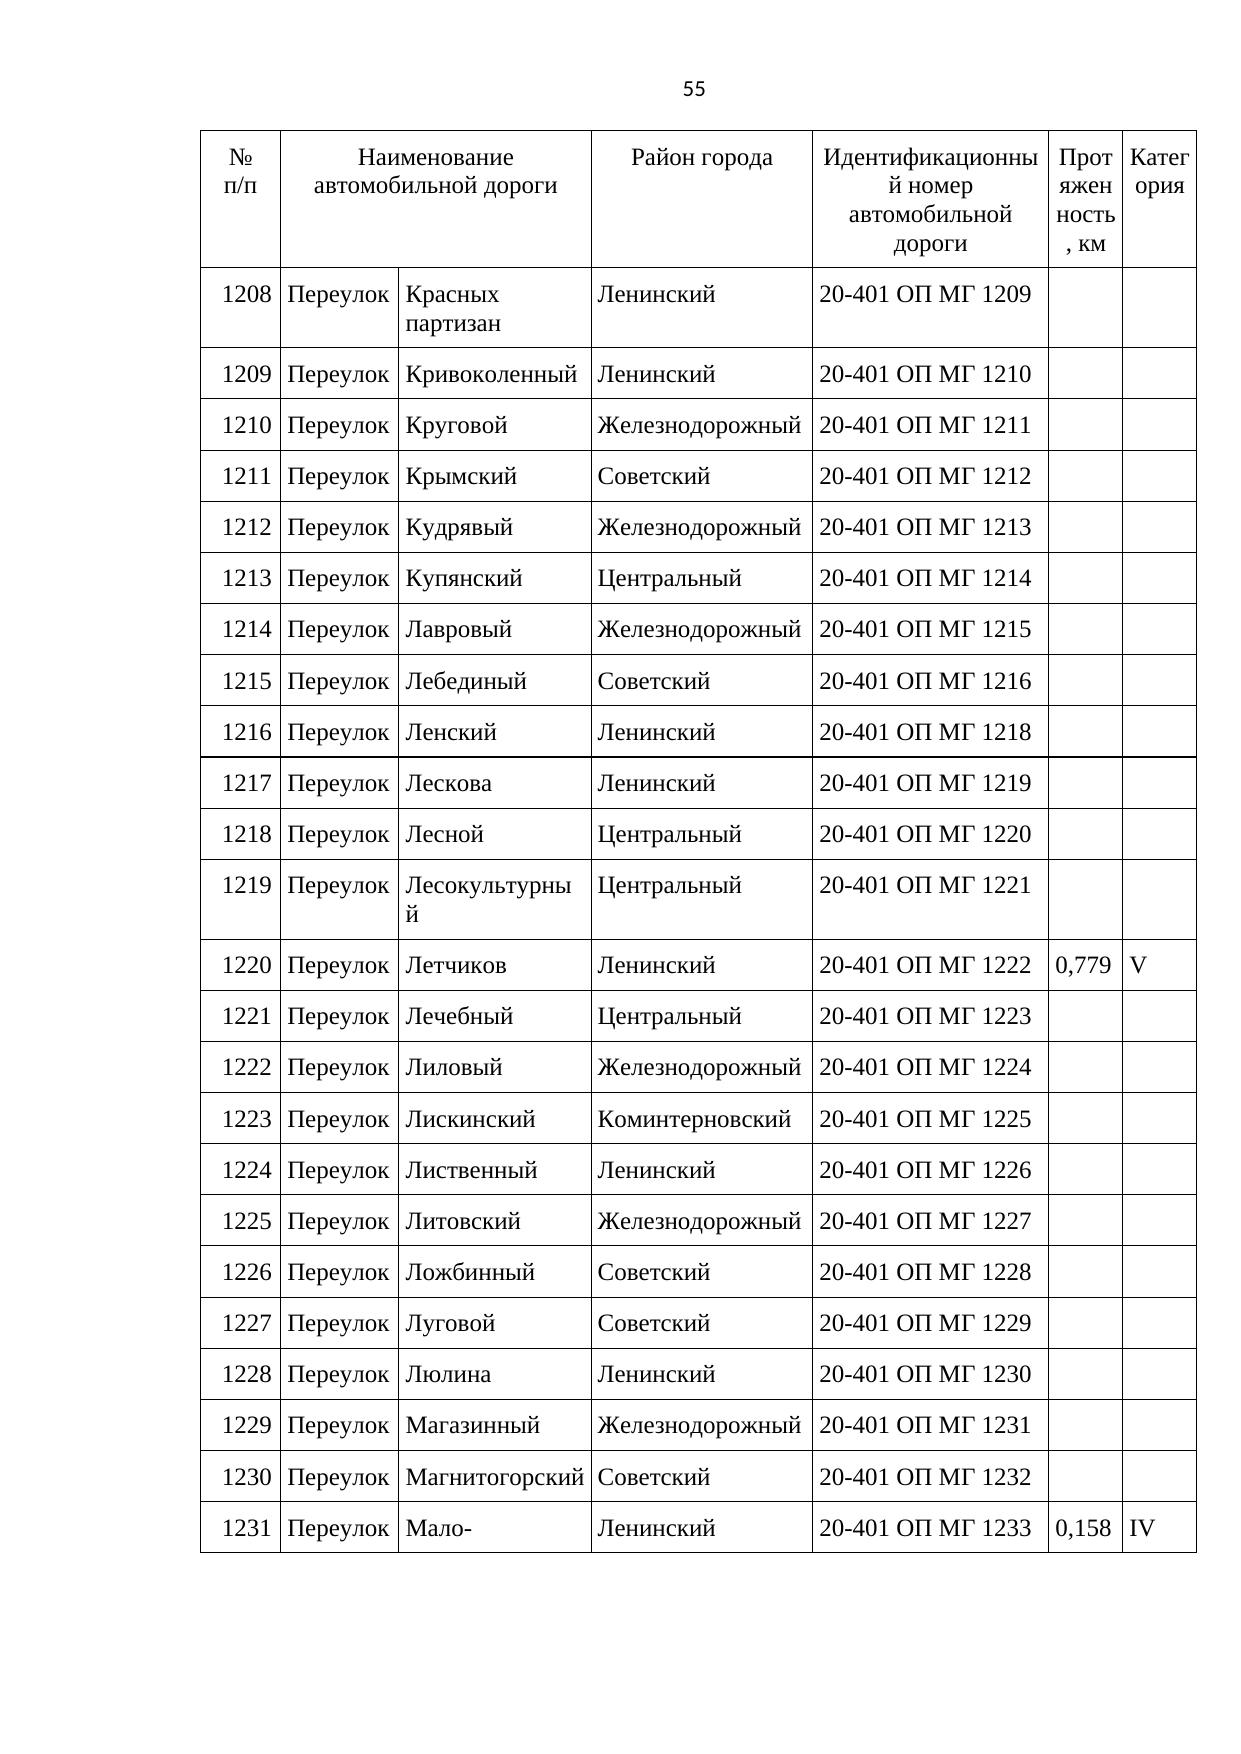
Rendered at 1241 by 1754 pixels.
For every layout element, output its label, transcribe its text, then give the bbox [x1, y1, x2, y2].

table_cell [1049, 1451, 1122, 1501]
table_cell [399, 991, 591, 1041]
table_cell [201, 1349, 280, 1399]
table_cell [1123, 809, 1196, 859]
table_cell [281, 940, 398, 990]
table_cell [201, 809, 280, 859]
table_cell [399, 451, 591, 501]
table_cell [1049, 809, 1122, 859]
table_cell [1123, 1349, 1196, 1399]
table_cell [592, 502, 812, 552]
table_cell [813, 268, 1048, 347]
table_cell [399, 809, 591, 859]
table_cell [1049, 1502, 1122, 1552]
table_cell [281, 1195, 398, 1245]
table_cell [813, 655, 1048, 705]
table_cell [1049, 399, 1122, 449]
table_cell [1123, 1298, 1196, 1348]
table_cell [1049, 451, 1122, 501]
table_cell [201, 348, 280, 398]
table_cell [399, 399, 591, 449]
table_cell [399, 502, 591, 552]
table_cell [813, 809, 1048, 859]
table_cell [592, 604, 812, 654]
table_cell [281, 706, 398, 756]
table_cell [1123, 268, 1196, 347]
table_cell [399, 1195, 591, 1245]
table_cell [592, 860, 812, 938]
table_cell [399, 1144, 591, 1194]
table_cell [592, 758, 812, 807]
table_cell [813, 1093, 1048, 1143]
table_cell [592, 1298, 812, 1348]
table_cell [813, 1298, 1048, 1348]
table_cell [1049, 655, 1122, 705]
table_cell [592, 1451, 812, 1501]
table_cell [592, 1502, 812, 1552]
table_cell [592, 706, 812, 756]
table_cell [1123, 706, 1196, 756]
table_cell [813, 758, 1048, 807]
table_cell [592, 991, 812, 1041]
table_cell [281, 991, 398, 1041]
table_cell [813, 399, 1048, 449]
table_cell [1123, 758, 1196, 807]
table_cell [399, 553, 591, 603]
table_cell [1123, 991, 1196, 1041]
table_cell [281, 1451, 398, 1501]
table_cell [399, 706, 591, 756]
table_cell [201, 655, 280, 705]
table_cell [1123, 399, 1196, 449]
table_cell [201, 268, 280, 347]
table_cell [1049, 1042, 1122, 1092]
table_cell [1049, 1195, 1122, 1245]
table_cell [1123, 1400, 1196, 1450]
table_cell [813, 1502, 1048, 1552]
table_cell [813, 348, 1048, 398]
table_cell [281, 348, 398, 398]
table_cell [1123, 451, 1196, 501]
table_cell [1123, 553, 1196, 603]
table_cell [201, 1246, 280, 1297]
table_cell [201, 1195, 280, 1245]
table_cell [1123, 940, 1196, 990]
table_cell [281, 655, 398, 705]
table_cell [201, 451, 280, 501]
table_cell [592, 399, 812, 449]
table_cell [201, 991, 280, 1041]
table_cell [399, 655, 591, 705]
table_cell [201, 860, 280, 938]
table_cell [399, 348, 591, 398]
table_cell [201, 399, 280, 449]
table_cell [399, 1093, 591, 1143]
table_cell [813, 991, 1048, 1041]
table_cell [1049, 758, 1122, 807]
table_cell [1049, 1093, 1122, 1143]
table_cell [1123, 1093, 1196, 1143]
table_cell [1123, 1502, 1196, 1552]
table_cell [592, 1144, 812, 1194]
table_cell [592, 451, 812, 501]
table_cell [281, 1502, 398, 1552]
table_header Наименование автомобильной дороги [281, 131, 591, 267]
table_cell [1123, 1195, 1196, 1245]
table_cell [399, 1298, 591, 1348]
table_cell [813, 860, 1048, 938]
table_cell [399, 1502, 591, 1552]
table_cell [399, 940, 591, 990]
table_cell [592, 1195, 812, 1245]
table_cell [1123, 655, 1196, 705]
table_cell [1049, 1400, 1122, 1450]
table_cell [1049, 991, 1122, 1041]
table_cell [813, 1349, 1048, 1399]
table_header Категория [1123, 131, 1196, 267]
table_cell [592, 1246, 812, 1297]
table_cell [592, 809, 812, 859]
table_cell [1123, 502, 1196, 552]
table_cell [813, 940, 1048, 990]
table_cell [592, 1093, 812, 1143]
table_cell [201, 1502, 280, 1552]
table_header Протяженность, км [1049, 131, 1122, 267]
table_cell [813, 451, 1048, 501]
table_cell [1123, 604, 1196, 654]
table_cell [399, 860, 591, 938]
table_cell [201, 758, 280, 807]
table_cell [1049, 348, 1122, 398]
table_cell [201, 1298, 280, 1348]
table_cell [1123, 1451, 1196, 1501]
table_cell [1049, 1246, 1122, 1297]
table_header № п/п [201, 131, 280, 267]
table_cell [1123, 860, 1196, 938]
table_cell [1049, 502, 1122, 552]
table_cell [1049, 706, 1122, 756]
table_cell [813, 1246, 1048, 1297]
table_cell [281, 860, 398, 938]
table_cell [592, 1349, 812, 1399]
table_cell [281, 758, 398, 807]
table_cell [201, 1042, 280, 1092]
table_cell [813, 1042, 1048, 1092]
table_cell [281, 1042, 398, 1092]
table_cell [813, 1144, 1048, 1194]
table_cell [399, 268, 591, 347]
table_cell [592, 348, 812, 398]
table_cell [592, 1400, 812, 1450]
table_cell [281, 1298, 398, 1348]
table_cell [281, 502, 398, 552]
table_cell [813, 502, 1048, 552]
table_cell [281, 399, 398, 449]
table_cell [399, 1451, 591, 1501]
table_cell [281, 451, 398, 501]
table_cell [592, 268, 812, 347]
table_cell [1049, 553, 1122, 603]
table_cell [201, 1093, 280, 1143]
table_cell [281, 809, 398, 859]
table_header Идентификационный номер автомобильной дороги [813, 131, 1048, 267]
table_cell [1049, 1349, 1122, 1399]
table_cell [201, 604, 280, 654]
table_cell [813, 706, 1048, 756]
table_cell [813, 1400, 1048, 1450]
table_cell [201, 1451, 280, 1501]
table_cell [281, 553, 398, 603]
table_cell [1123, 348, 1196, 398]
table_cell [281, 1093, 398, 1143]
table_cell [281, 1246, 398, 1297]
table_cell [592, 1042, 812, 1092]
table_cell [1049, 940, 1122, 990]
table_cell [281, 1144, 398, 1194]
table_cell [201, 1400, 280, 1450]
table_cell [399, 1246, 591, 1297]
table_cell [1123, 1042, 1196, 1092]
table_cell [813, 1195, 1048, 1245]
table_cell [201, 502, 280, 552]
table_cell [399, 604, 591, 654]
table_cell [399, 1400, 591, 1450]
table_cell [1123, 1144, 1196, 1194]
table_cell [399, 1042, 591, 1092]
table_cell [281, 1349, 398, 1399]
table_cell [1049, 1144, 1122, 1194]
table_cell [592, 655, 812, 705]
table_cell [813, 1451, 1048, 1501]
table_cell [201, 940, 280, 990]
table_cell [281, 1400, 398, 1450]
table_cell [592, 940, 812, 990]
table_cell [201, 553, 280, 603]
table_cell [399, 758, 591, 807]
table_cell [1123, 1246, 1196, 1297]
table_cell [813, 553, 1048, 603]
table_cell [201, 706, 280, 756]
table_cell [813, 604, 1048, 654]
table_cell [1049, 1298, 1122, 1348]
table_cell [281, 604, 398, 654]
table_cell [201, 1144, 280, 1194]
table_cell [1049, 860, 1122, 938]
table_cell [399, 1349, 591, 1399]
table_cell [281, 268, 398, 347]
table_header Район города [592, 131, 812, 267]
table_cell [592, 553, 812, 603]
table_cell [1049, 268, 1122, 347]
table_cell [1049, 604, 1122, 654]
